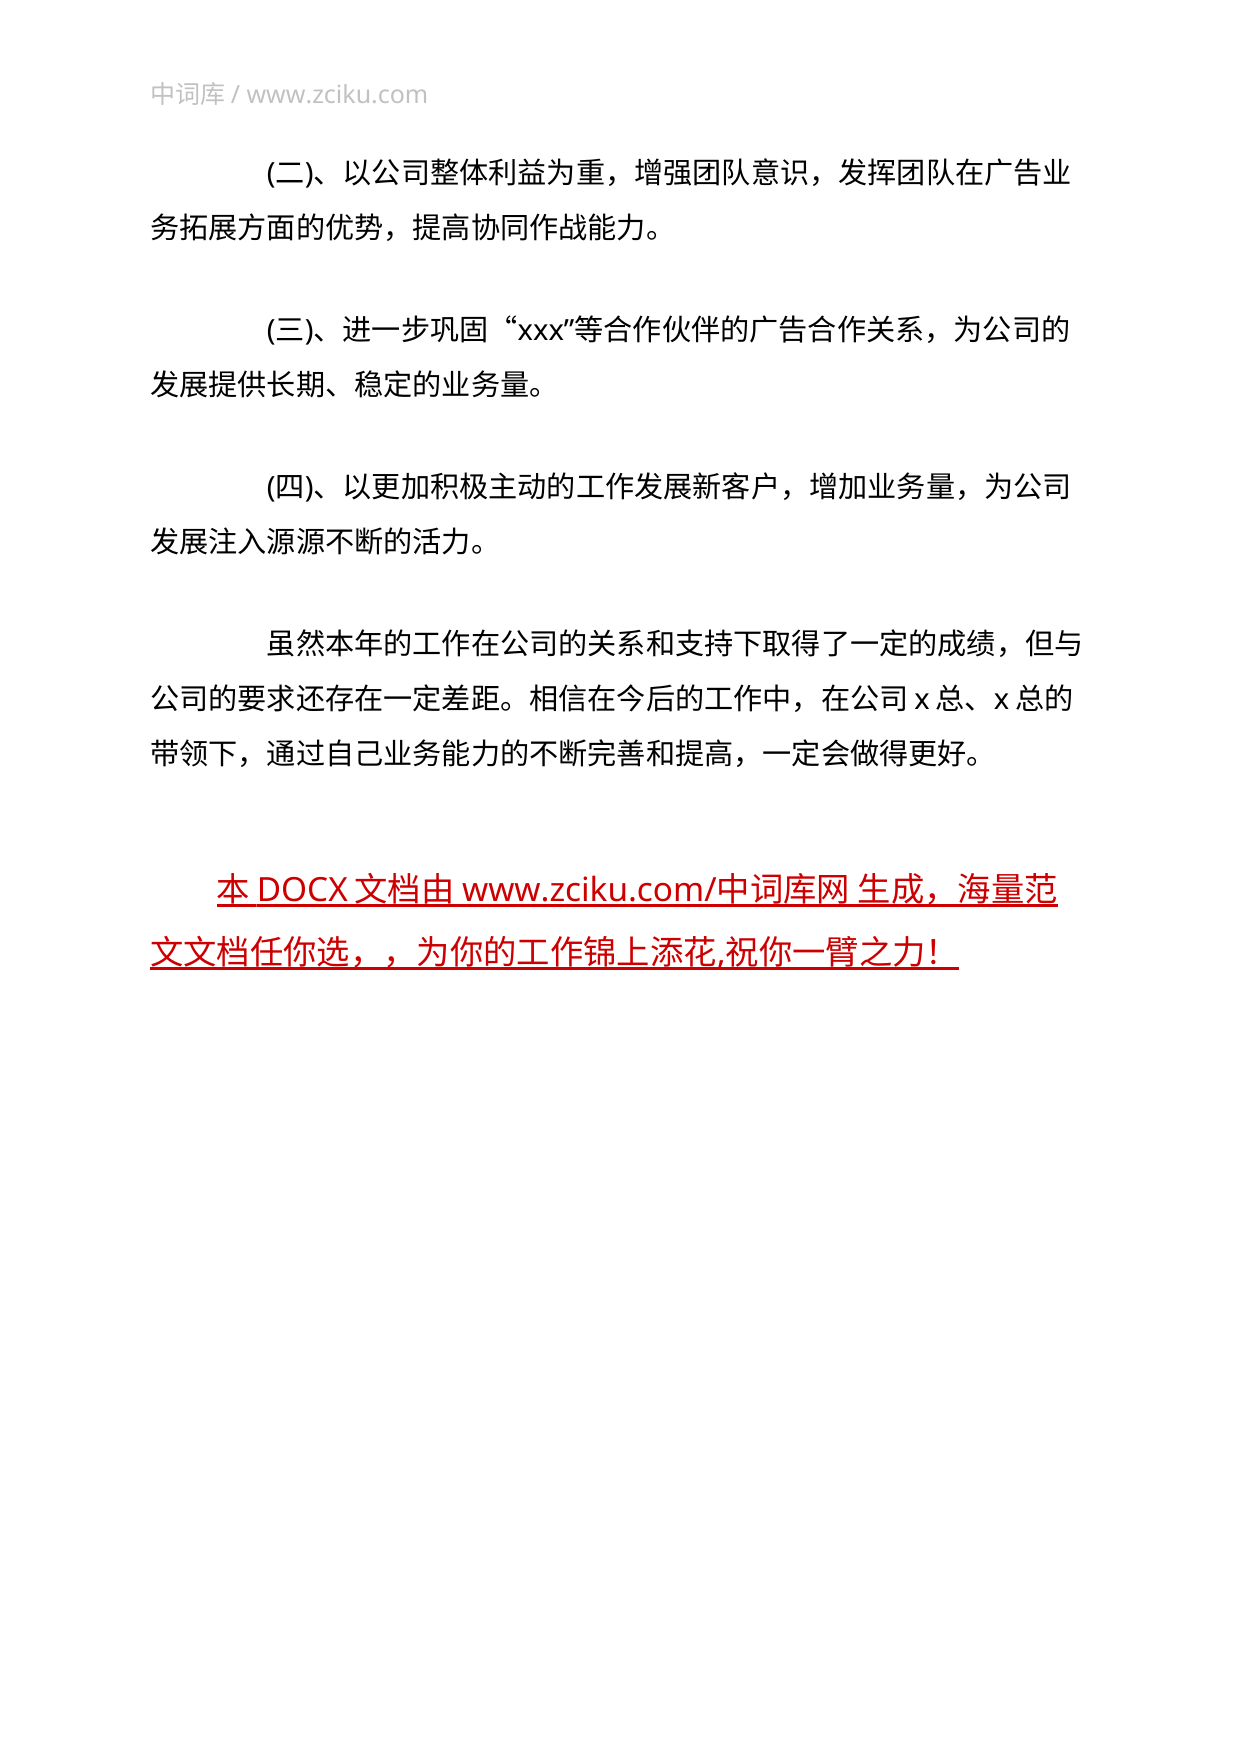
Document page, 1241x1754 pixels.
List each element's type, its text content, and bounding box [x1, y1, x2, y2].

text 本DOCX文档由 www.zciku.com/中词库网 生成，海量范文文档任你选，，为你的工作锦上添花,祝你一臂之力！ [150, 863, 1090, 974]
text (三)、进一步巩固“xxx”等合作伙伴的广告合作关系，为公司的发展提供长期、稳定的业务量。 [150, 307, 1090, 404]
text 虽然本年的工作在公司的关系和支持下取得了一定的成绩，但与公司的要求还存在一定差距。相信在今后的工作中，在公司x总、x总的带领下，通过自己业务能力的不断完善和提高，一定会做得更好。 [150, 620, 1090, 772]
text (四)、以更加积极主动的工作发展新客户，增加业务量，为公司发展注入源源不断的活力。 [150, 463, 1090, 561]
text (二)、以公司整体利益为重，增强团队意识，发挥团队在广告业务拓展方面的优势，提高协同作战能力。 [150, 150, 1090, 247]
